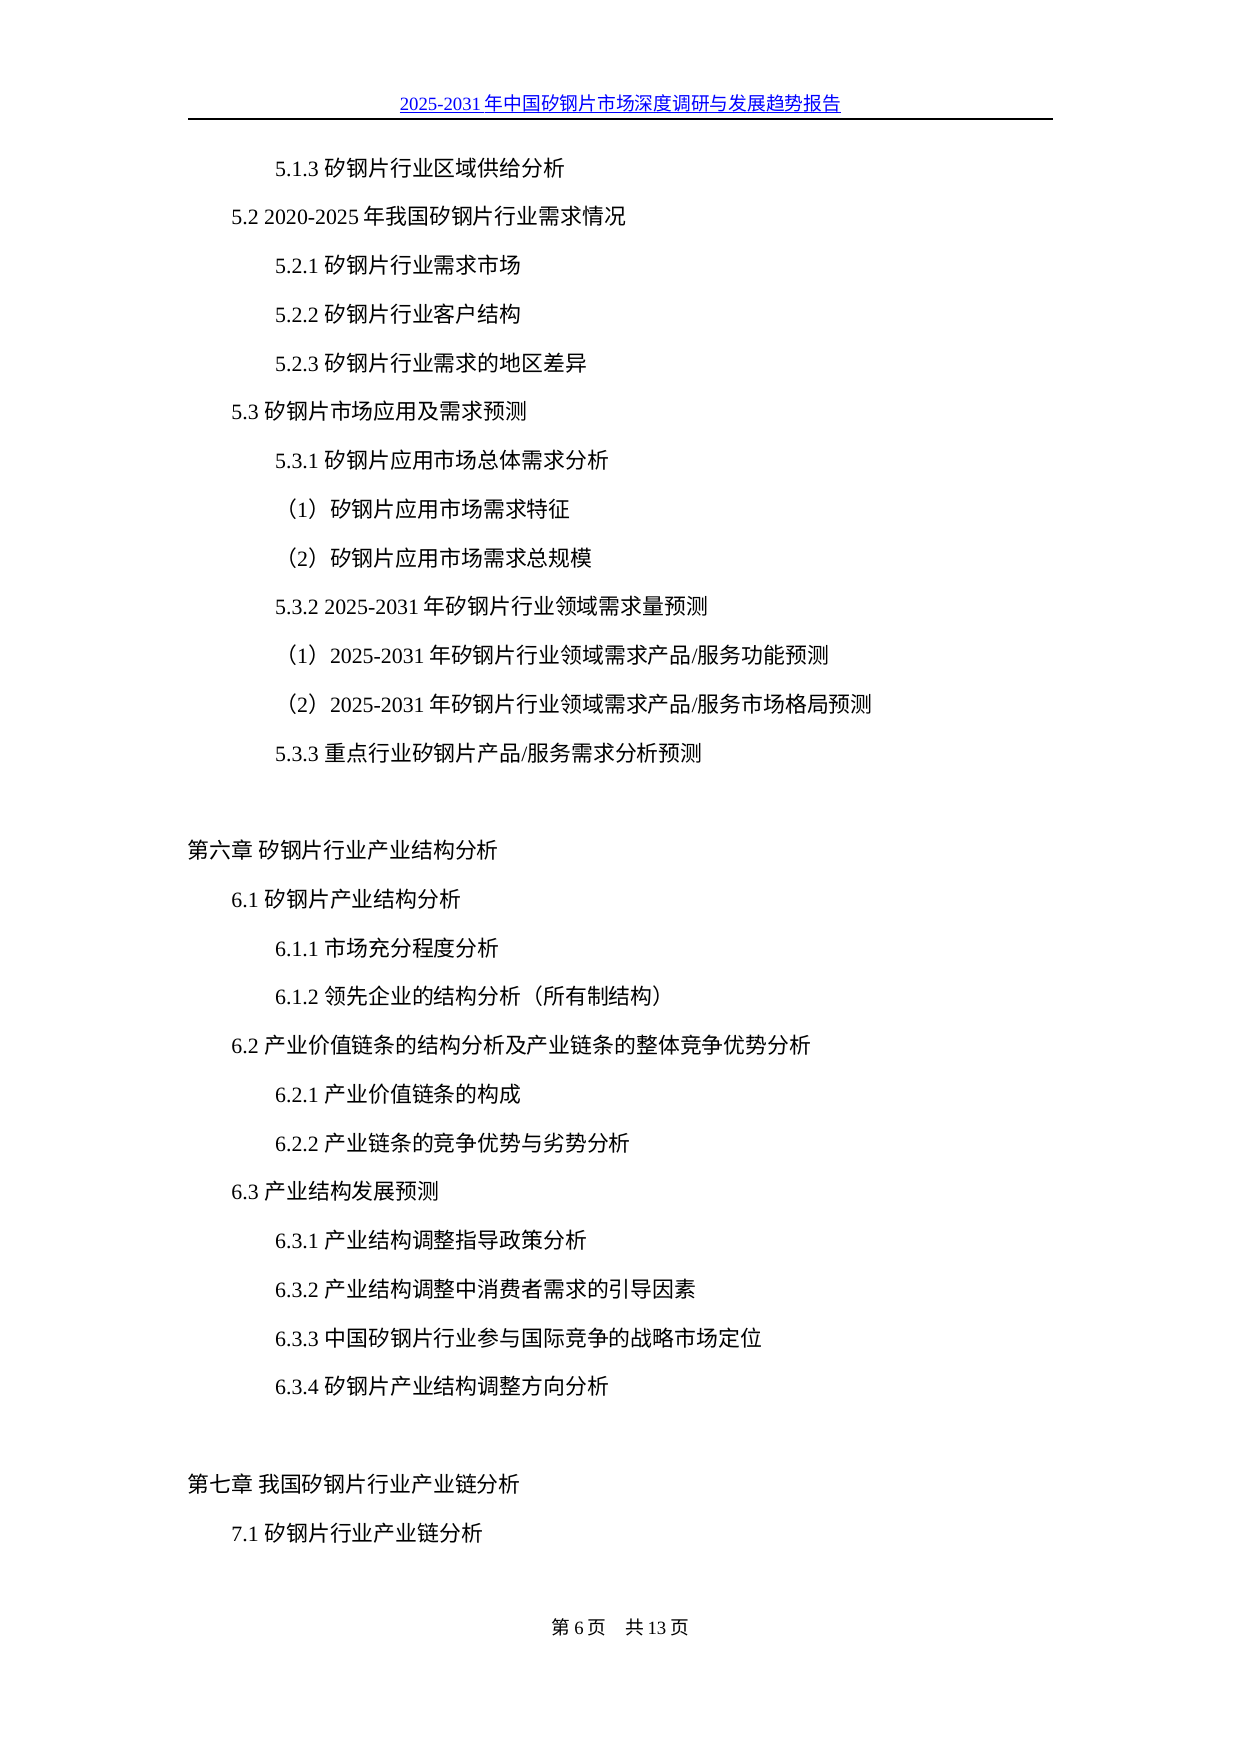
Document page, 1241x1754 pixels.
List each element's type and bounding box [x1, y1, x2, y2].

text [187, 150, 1053, 1548]
